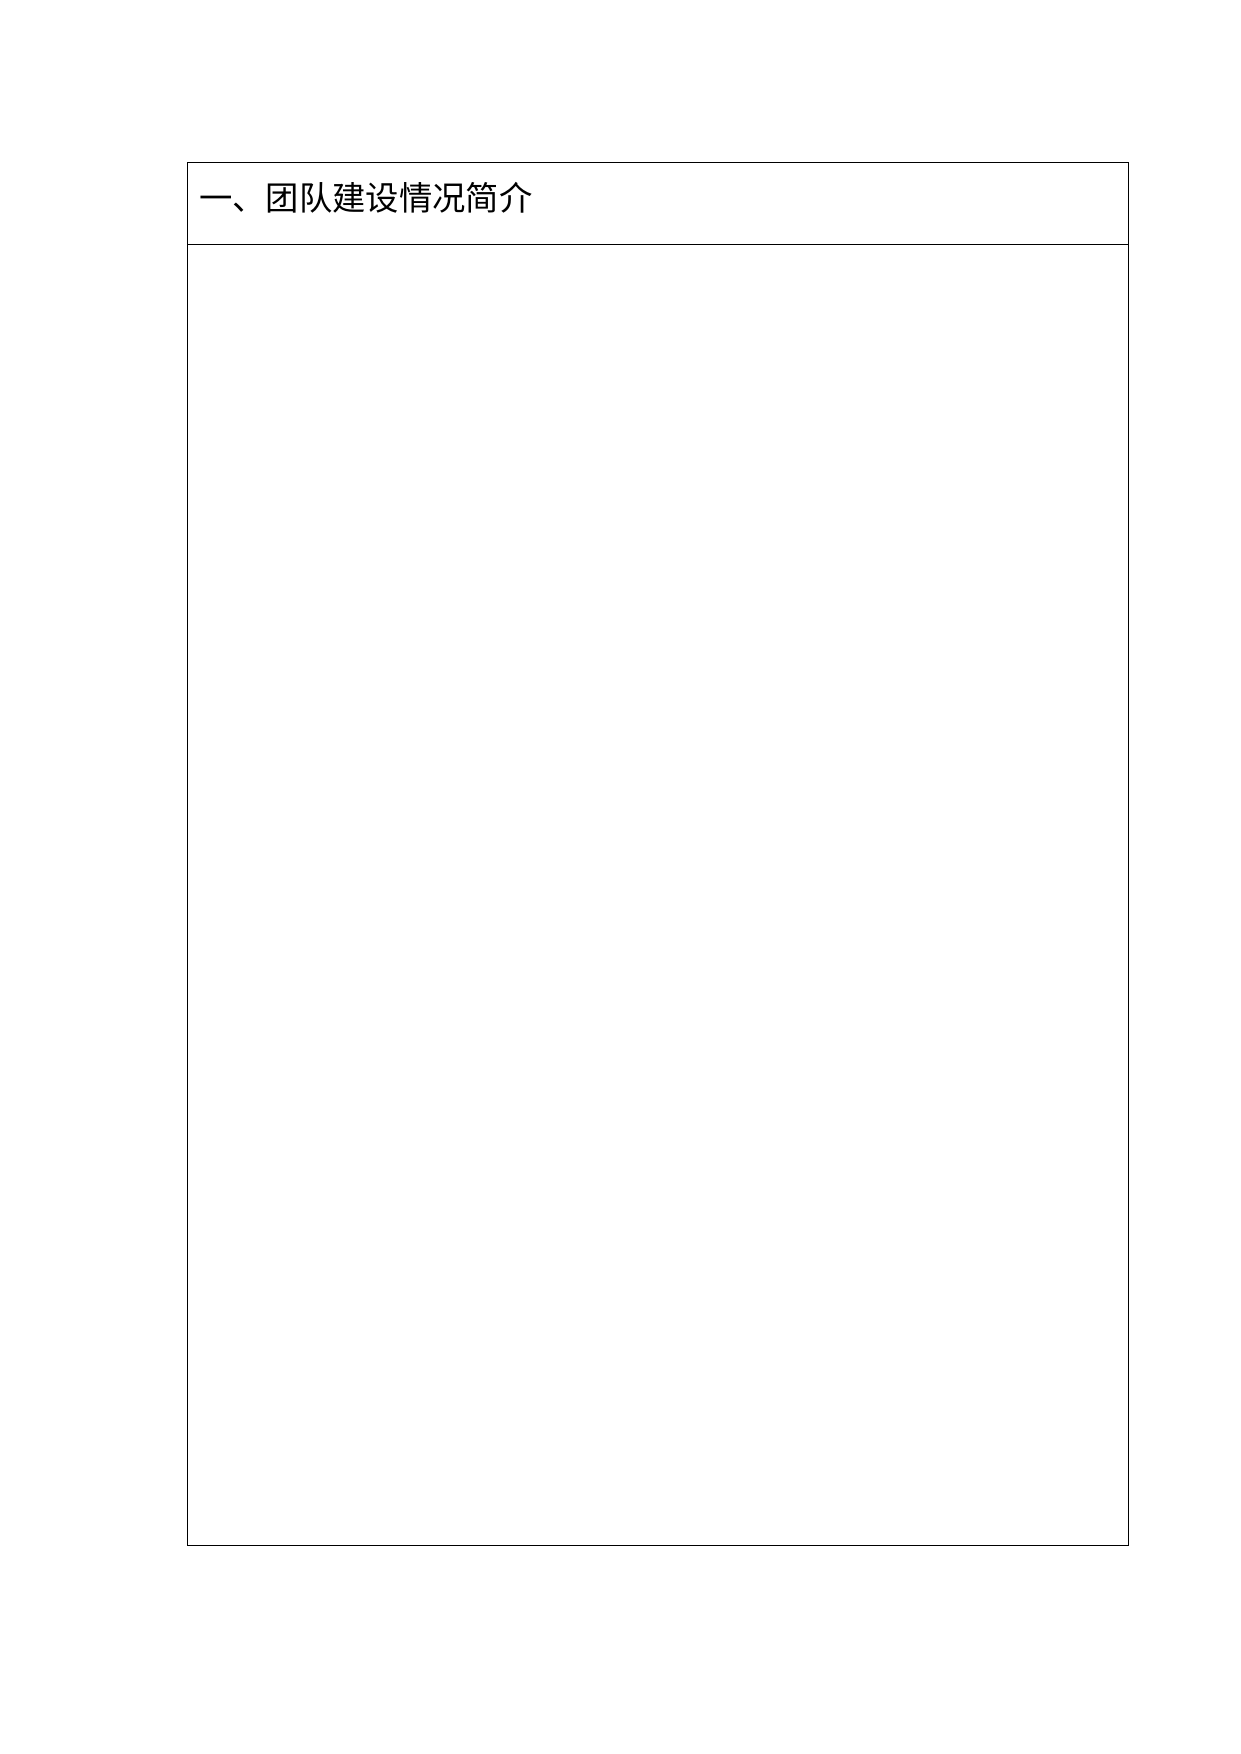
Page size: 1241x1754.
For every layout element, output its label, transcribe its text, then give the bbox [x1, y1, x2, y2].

table_header 一、团队建设情况简介 [188, 163, 1128, 244]
table_cell [188, 245, 1128, 1545]
